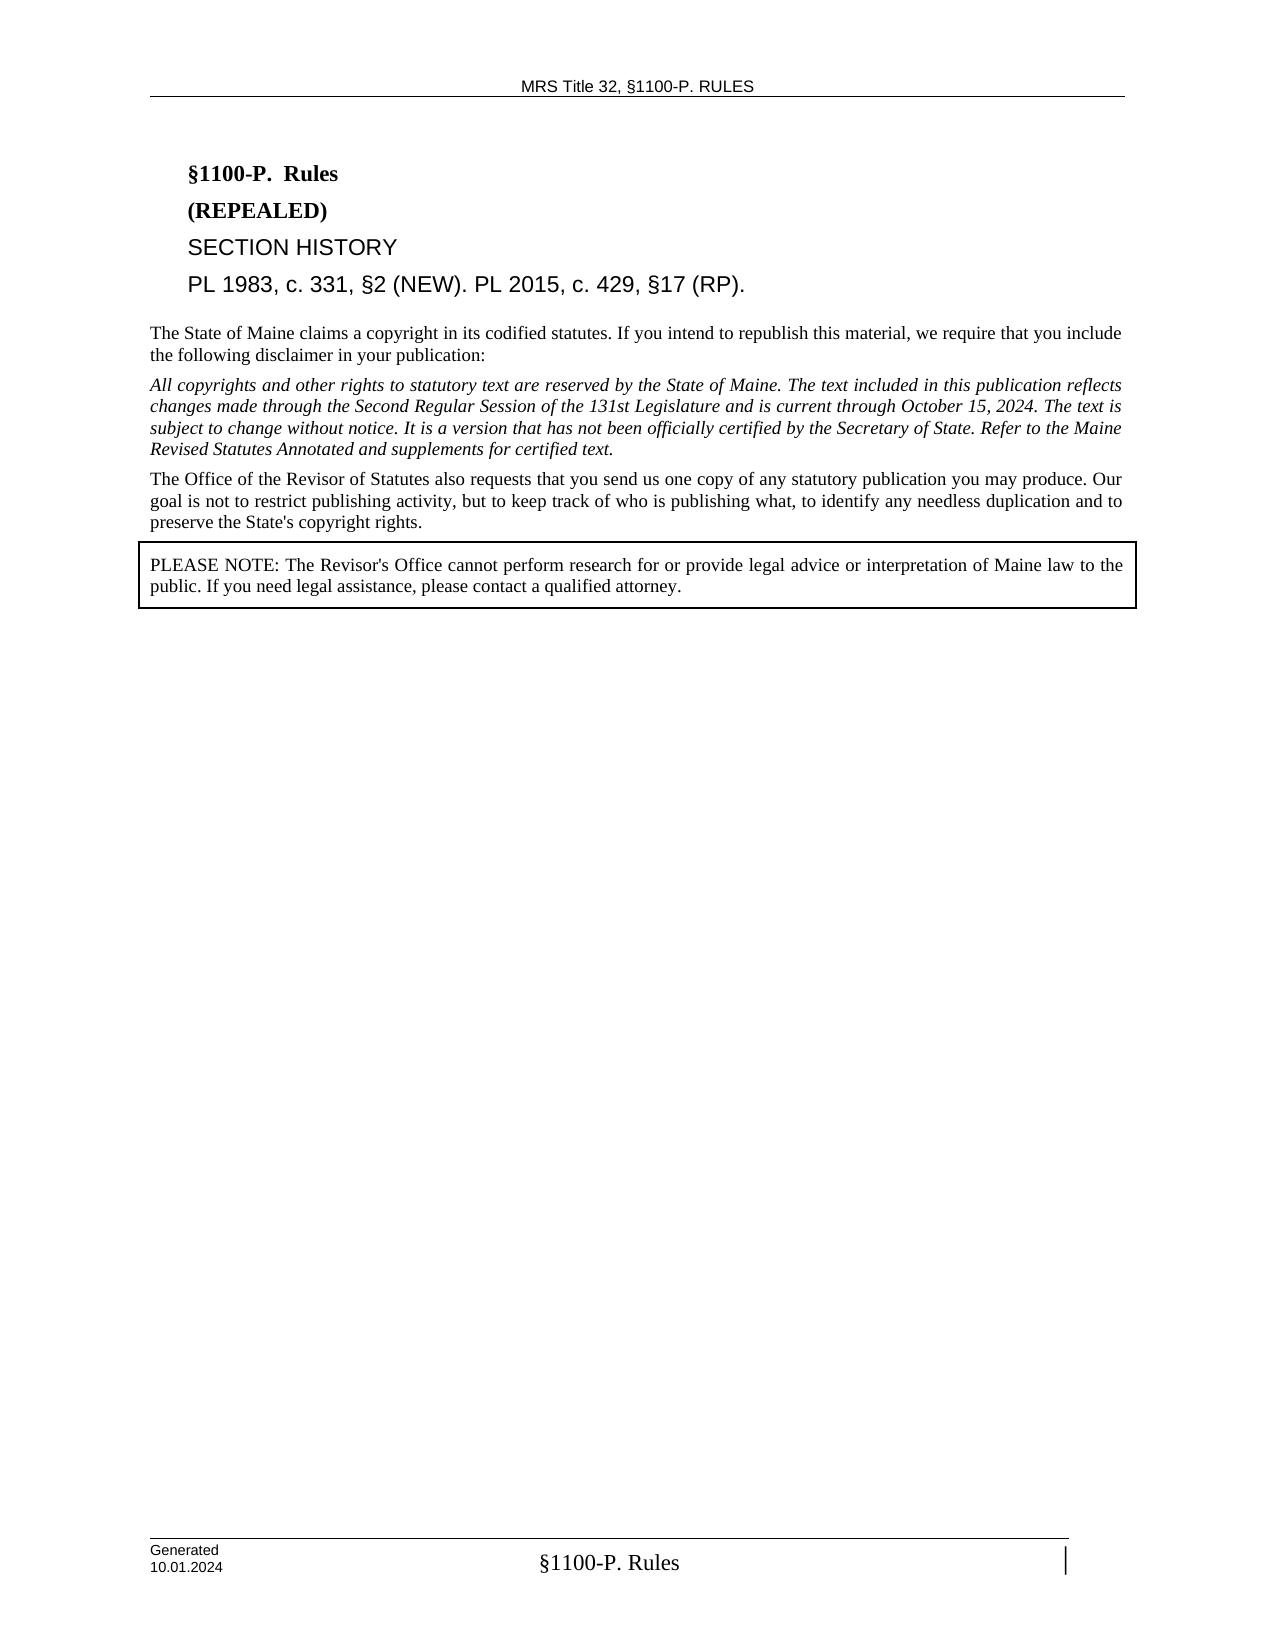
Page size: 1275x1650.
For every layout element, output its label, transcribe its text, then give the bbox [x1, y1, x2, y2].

text All copyrights and other rights to statutory text are reserved by the State of Maine. The text included in this publication reflects changes made through the Second Regular Session of the 131st Legislature and is current through October 15, 2024 . The text is subject to change without notice. It is a version that has not been officially certified by the Secretary of State. Refer to the Maine Revised Statutes Annotated and supplements for certified text. [150, 373, 1125, 460]
text SECTION HISTORY [187, 234, 1125, 260]
text §1100-P. Rules [187, 160, 1125, 187]
text The State of Maine claims a copyright in its codified statutes. If you intend to republish this material, we require that you include the following disclaimer in your publication: [150, 322, 1125, 365]
text PL 1983, c. 331, §2 (NEW). PL 2015, c. 429, §17 (RP). [187, 271, 1125, 297]
text The Office of the Revisor of Statutes also requests that you send us one copy of any statutory publication you may produce. Our goal is not to restrict publishing activity, but to keep track of who is publishing what, to identify any needless duplication and to preserve the State's copyright rights. [150, 468, 1125, 533]
text PLEASE NOTE: The Revisor's Office cannot perform research for or provide legal advice or interpretation of Maine law to the public. If you need legal assistance, please contact a qualified attorney. [140, 543, 1135, 607]
text (REPEALED) [187, 197, 1125, 223]
